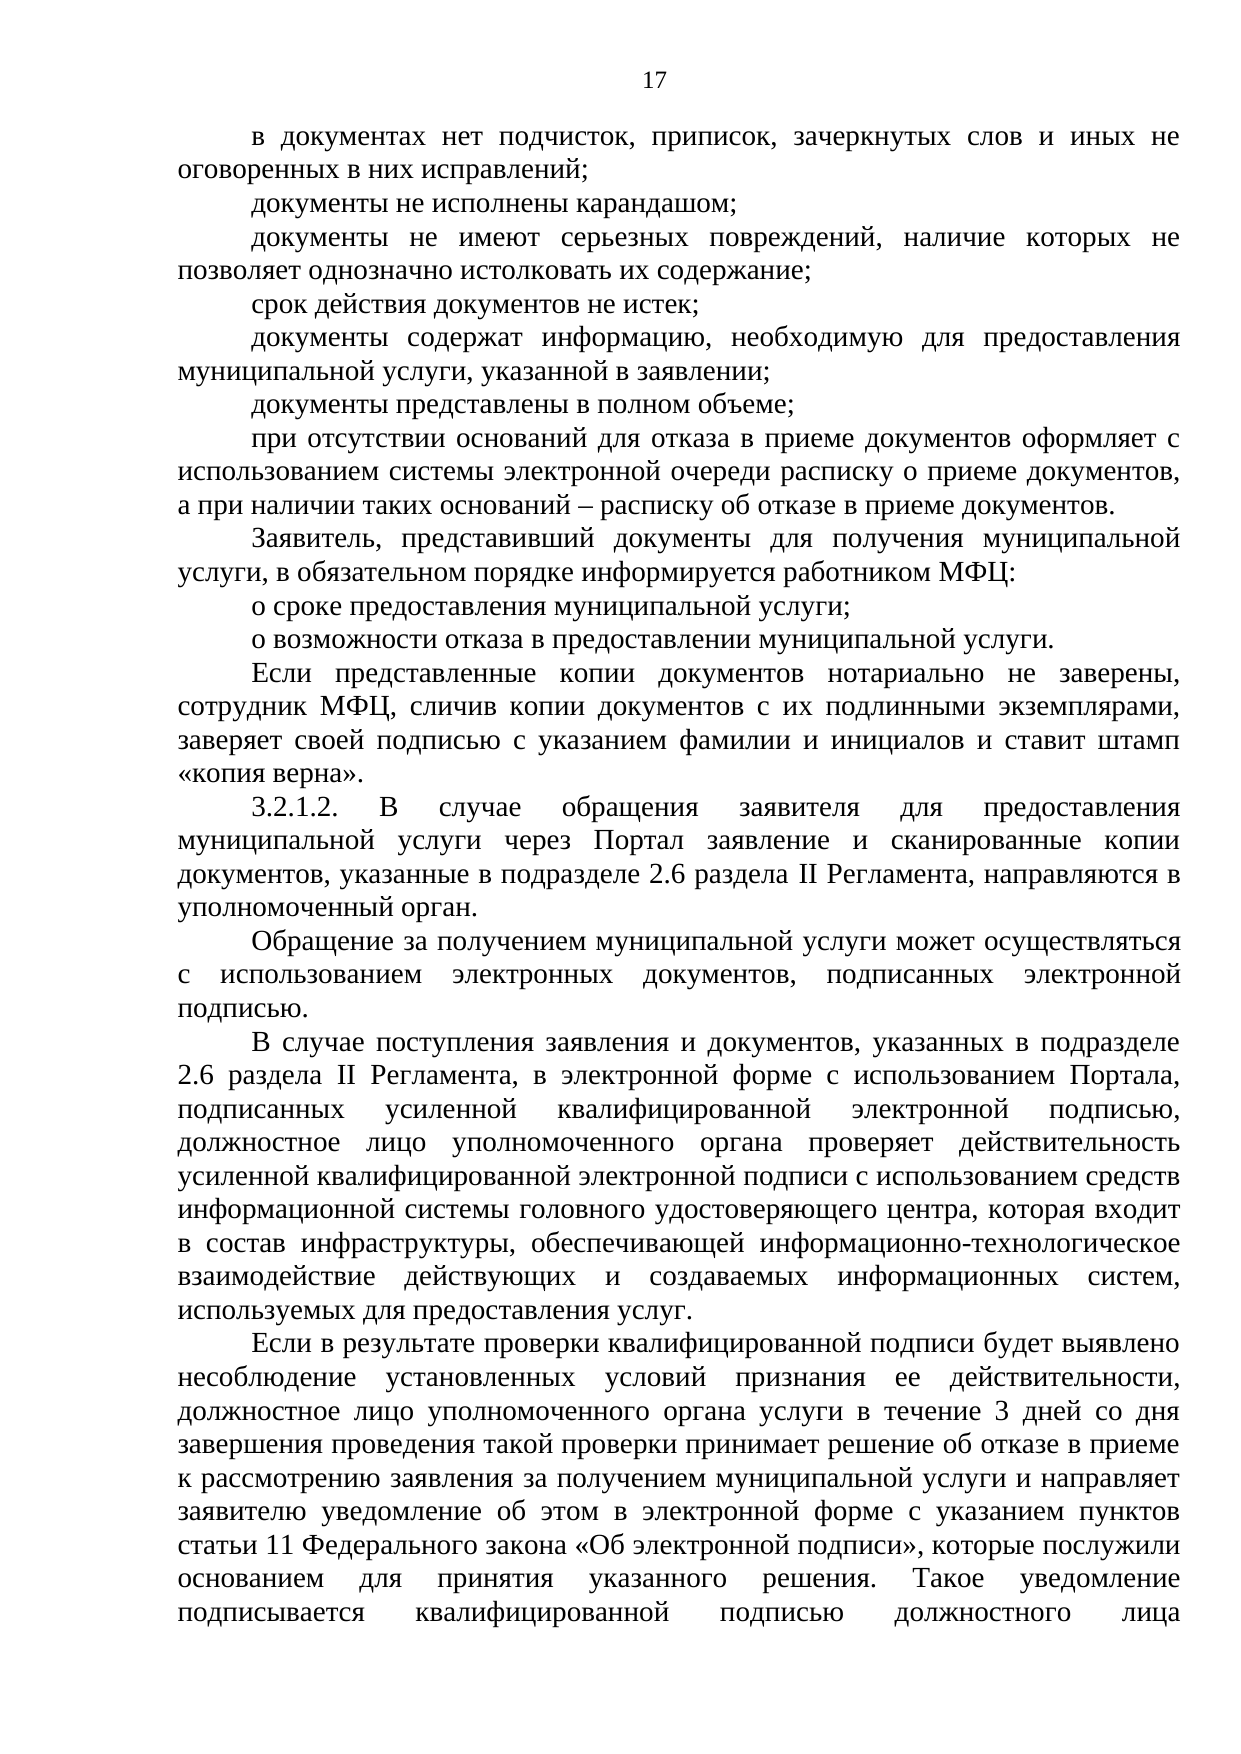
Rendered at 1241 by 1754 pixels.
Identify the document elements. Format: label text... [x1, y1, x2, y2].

text о возможности отказа в предоставлении муниципальной услуги. [177, 621, 1181, 655]
text срок действия документов не истек; [177, 286, 1181, 319]
text о сроке предоставления муниципальной услуги; [177, 588, 1181, 621]
text документы не исполнены карандашом; [177, 185, 1181, 219]
text документы не имеют серьезных повреждений, наличие которых не позволяет однозначно истолковать их содержание; [177, 219, 1181, 286]
text Заявитель, представивший документы для получения муниципальной услуги, в обязательном порядке информируется работником МФЦ: [177, 521, 1181, 588]
text 3.2.1.2. В случае обращения заявителя для предоставления муниципальной услуги через Портал заявление и сканированные копии документов, указанные в подразделе 2.6 раздела II Регламента, направляются в уполномоченный орган. [177, 789, 1181, 923]
text документы представлены в полном объеме; [177, 386, 1181, 420]
text В случае поступления заявления и документов, указанных в подразделе 2.6 раздела II Регламента, в электронной форме с использованием Портала, подписанных усиленной квалифицированной электронной подписью, должностное лицо уполномоченного органа проверяет действительность усиленной квалифицированной электронной подписи с использованием средств информационной системы головного удостоверяющего центра, которая входит в состав инфраструктуры, обеспечивающей информационно-технологическое взаимодействие действующих и создаваемых информационных систем, используемых для предоставления услуг. [177, 1024, 1181, 1326]
text Обращение за получением муниципальной услуги может осуществляться с использованием электронных документов, подписанных электронной подписью. [177, 923, 1182, 1024]
text документы содержат информацию, необходимую для предоставления муниципальной услуги, указанной в заявлении; [177, 319, 1181, 386]
text при отсутствии оснований для отказа в приеме документов оформляет с использованием системы электронной очереди расписку о приеме документов, а при наличии таких оснований – расписку об отказе в приеме документов. [177, 420, 1181, 521]
text Если представленные копии документов нотариально не заверены, сотрудник МФЦ, сличив копии документов с их подлинными экземплярами, заверяет своей подписью с указанием фамилии и инициалов и ставит штамп «копия верна». [177, 655, 1181, 789]
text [177, 1326, 1181, 1627]
text в документах нет подчисток, приписок, зачеркнутых слов и иных не оговоренных в них исправлений; [177, 118, 1181, 185]
